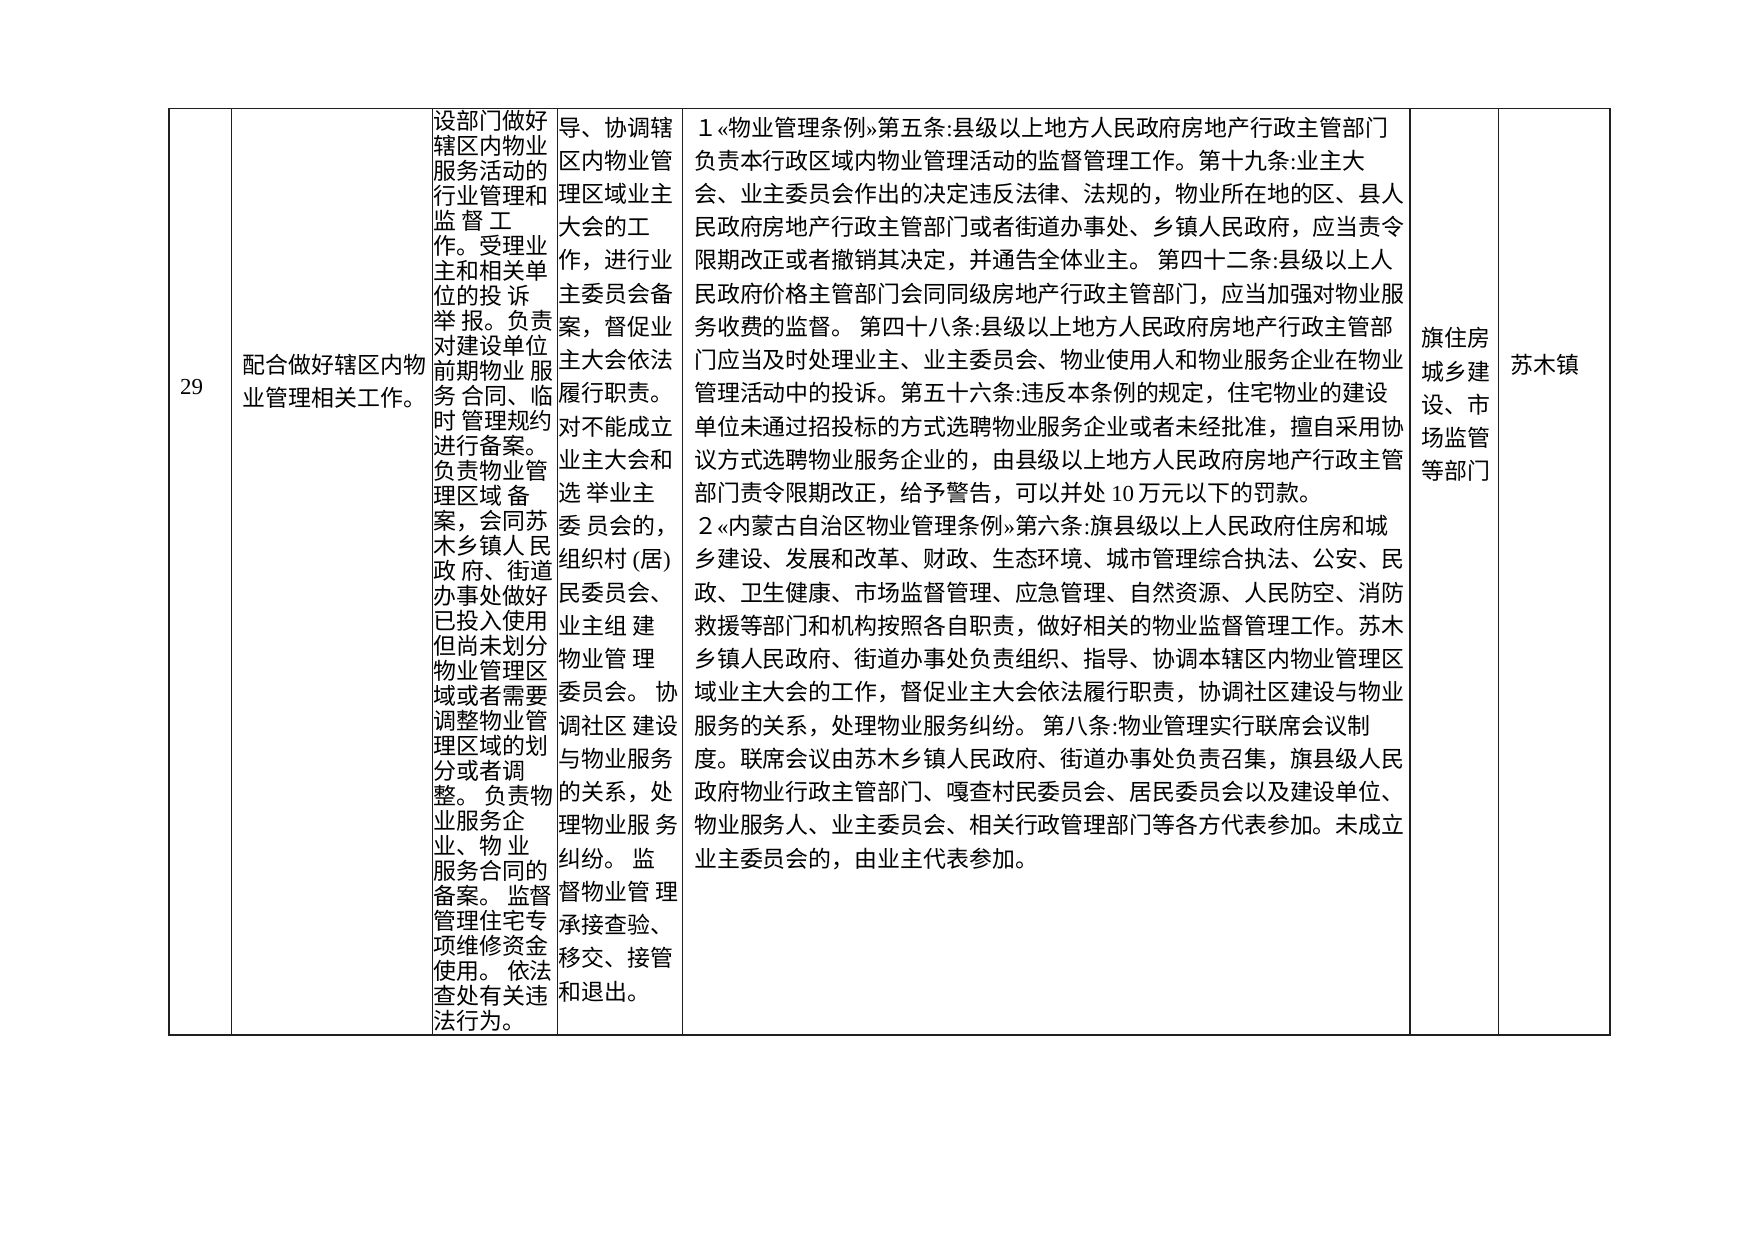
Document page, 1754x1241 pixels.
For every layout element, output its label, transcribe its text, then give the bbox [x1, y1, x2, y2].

table_cell 29 [170, 109, 231, 1034]
table_cell 苏木镇 [1499, 109, 1609, 1034]
table_cell 旗住房城乡建设、市场监管等部门 [1411, 109, 1498, 1034]
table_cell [683, 109, 1409, 1034]
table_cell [433, 109, 557, 1034]
table_cell 配合做好辖区内物业管理相关工作。 [232, 109, 432, 1034]
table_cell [558, 109, 682, 1034]
